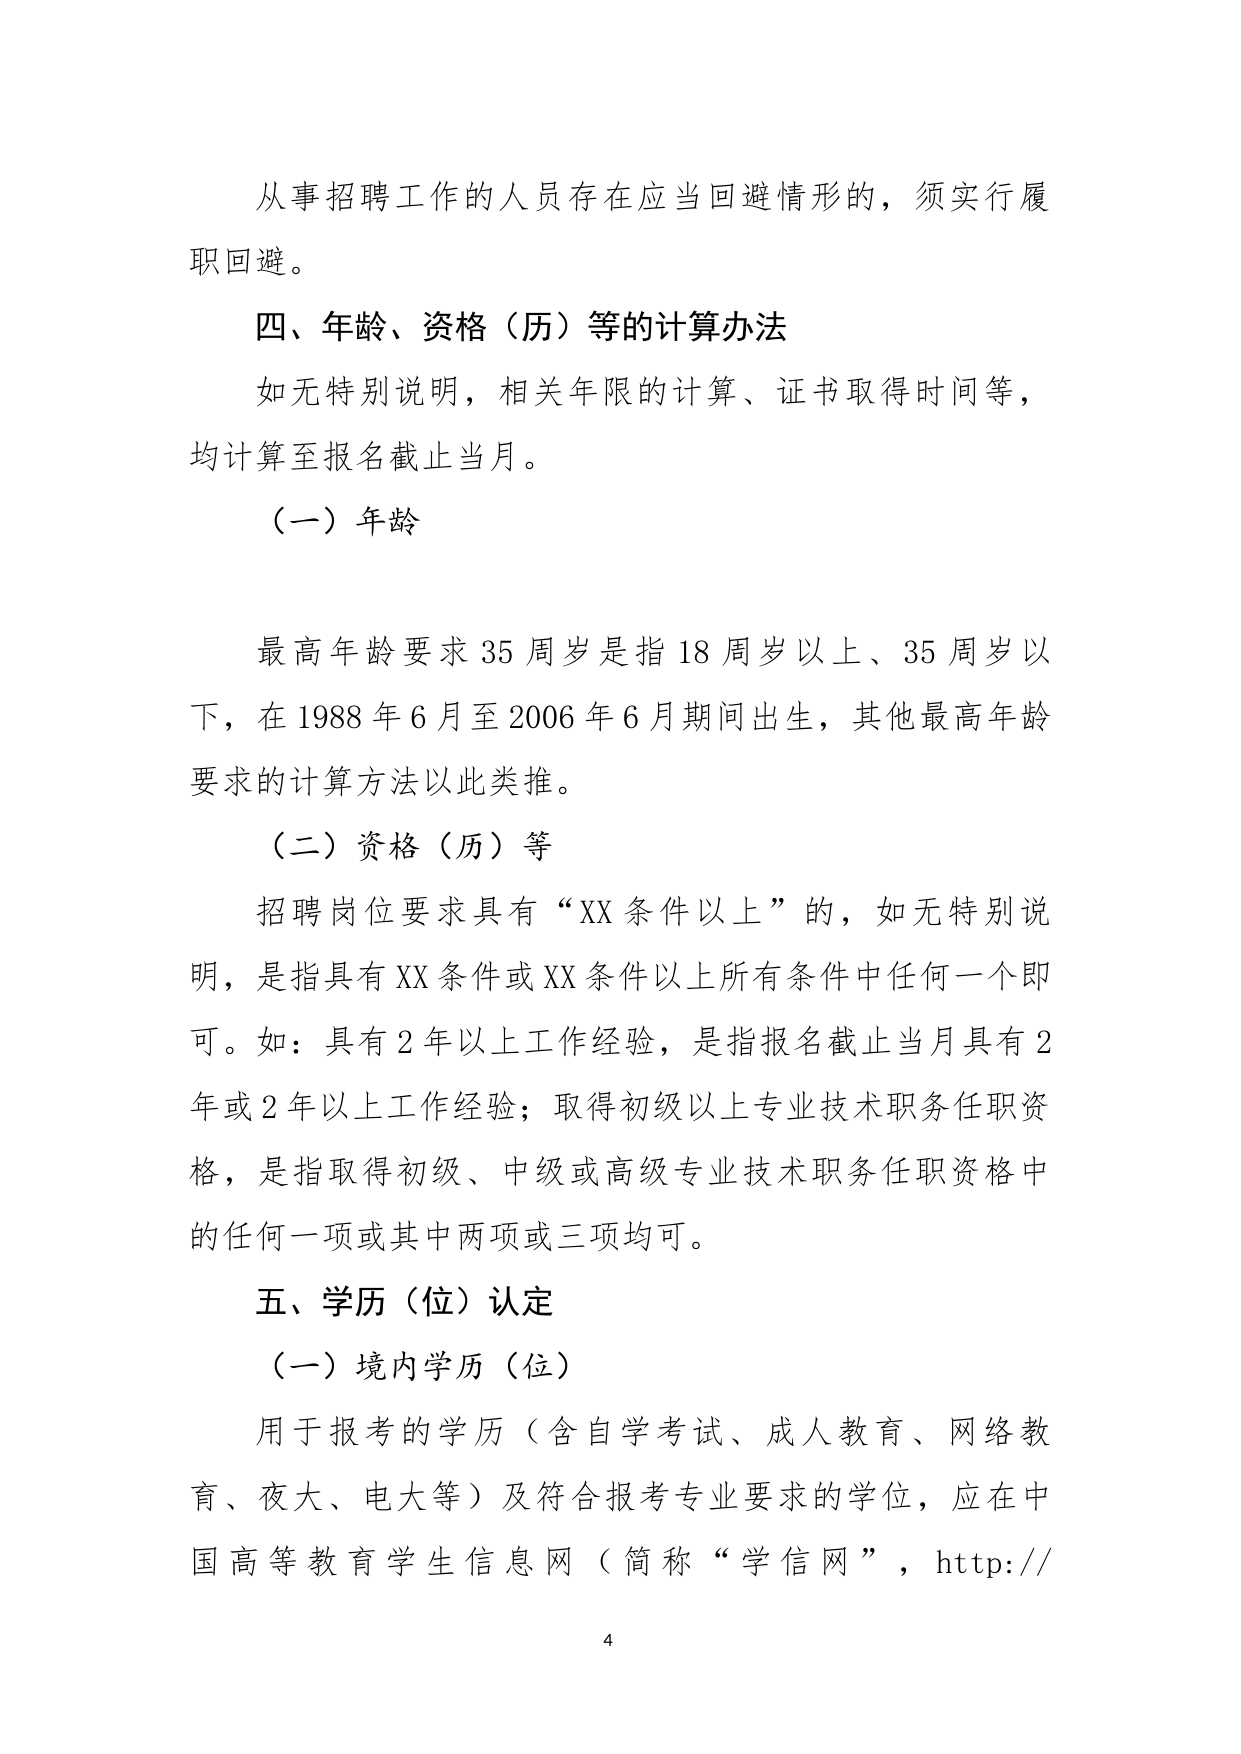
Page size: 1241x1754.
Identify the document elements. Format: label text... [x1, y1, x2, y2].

text 最高年龄要求35周岁是指18周岁以上、35周岁以下，在1988年6月至2006年6月期间出生，其他最高年龄要求的计算方法以此类推。 [187, 617, 1053, 812]
text 从事招聘工作的人员存在应当回避情形的，须实行履职回避。 [187, 162, 1053, 292]
text 五、学历（位）认定 [187, 1267, 1053, 1332]
text 如无特别说明，相关年限的计算、证书取得时间等，均计算至报名截止当月。 [187, 357, 1053, 487]
text 招聘岗位要求具有“XX条件以上”的，如无特别说明，是指具有XX条件或XX条件以上所有条件中任何一个即可。如：具有2年以上工作经验，是指报名截止当月具有2年或2年以上工作经验；取得初级以上专业技术职务任职资格，是指取得初级、中级或高级专业技术职务任职资格中的任何一项或其中两项或三项均可。 [187, 877, 1053, 1267]
text （一）年龄 [187, 487, 1053, 552]
text 四、年龄、资格（历）等的计算办法 [187, 292, 1053, 357]
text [187, 1397, 1053, 1592]
text （二）资格（历）等 [187, 812, 1053, 877]
text （一）境内学历（位） [187, 1332, 1053, 1397]
